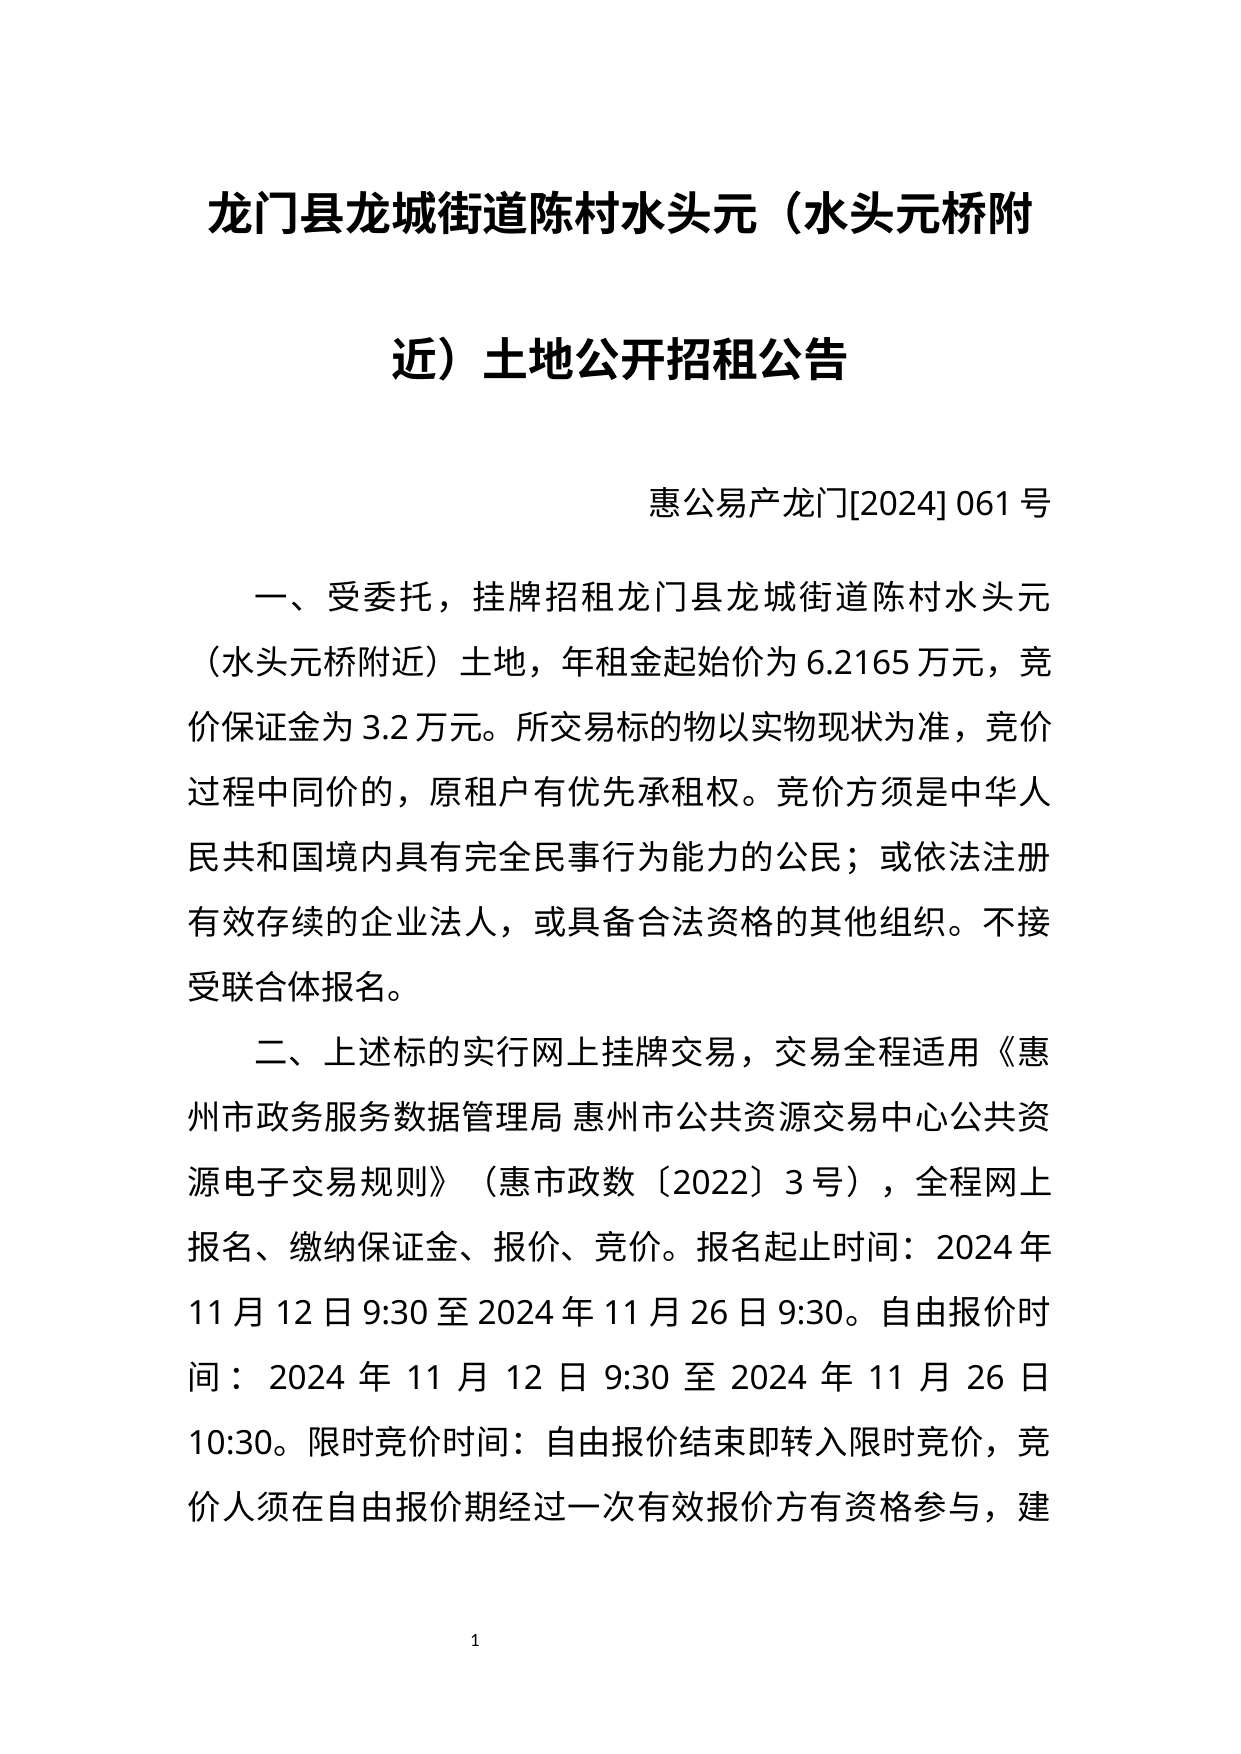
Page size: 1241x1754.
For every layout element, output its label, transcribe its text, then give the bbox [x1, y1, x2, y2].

text 惠公易产龙门[2024] 061号 [187, 468, 1053, 533]
list 一、受委托，挂牌招租龙门县龙城街道陈村水头元（水头元桥附近）土地，年租金起始价为6.2165万元，竞价保证金为3.2万元。所交易标的物以实物现状为准，竞价过程中同价的，原租户有优先承租权。竞价方须是中华人民共和国境内具有完全民事行为能力的公民；或依法注册、有效存续的企业法人，或具备合法资格的其他组织。不接受联合体报名。 [187, 562, 1053, 1017]
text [187, 1017, 1053, 1537]
text 龙门县龙城街道陈村水头元（水头元桥附近）土地公开招租公告 [187, 162, 1053, 406]
